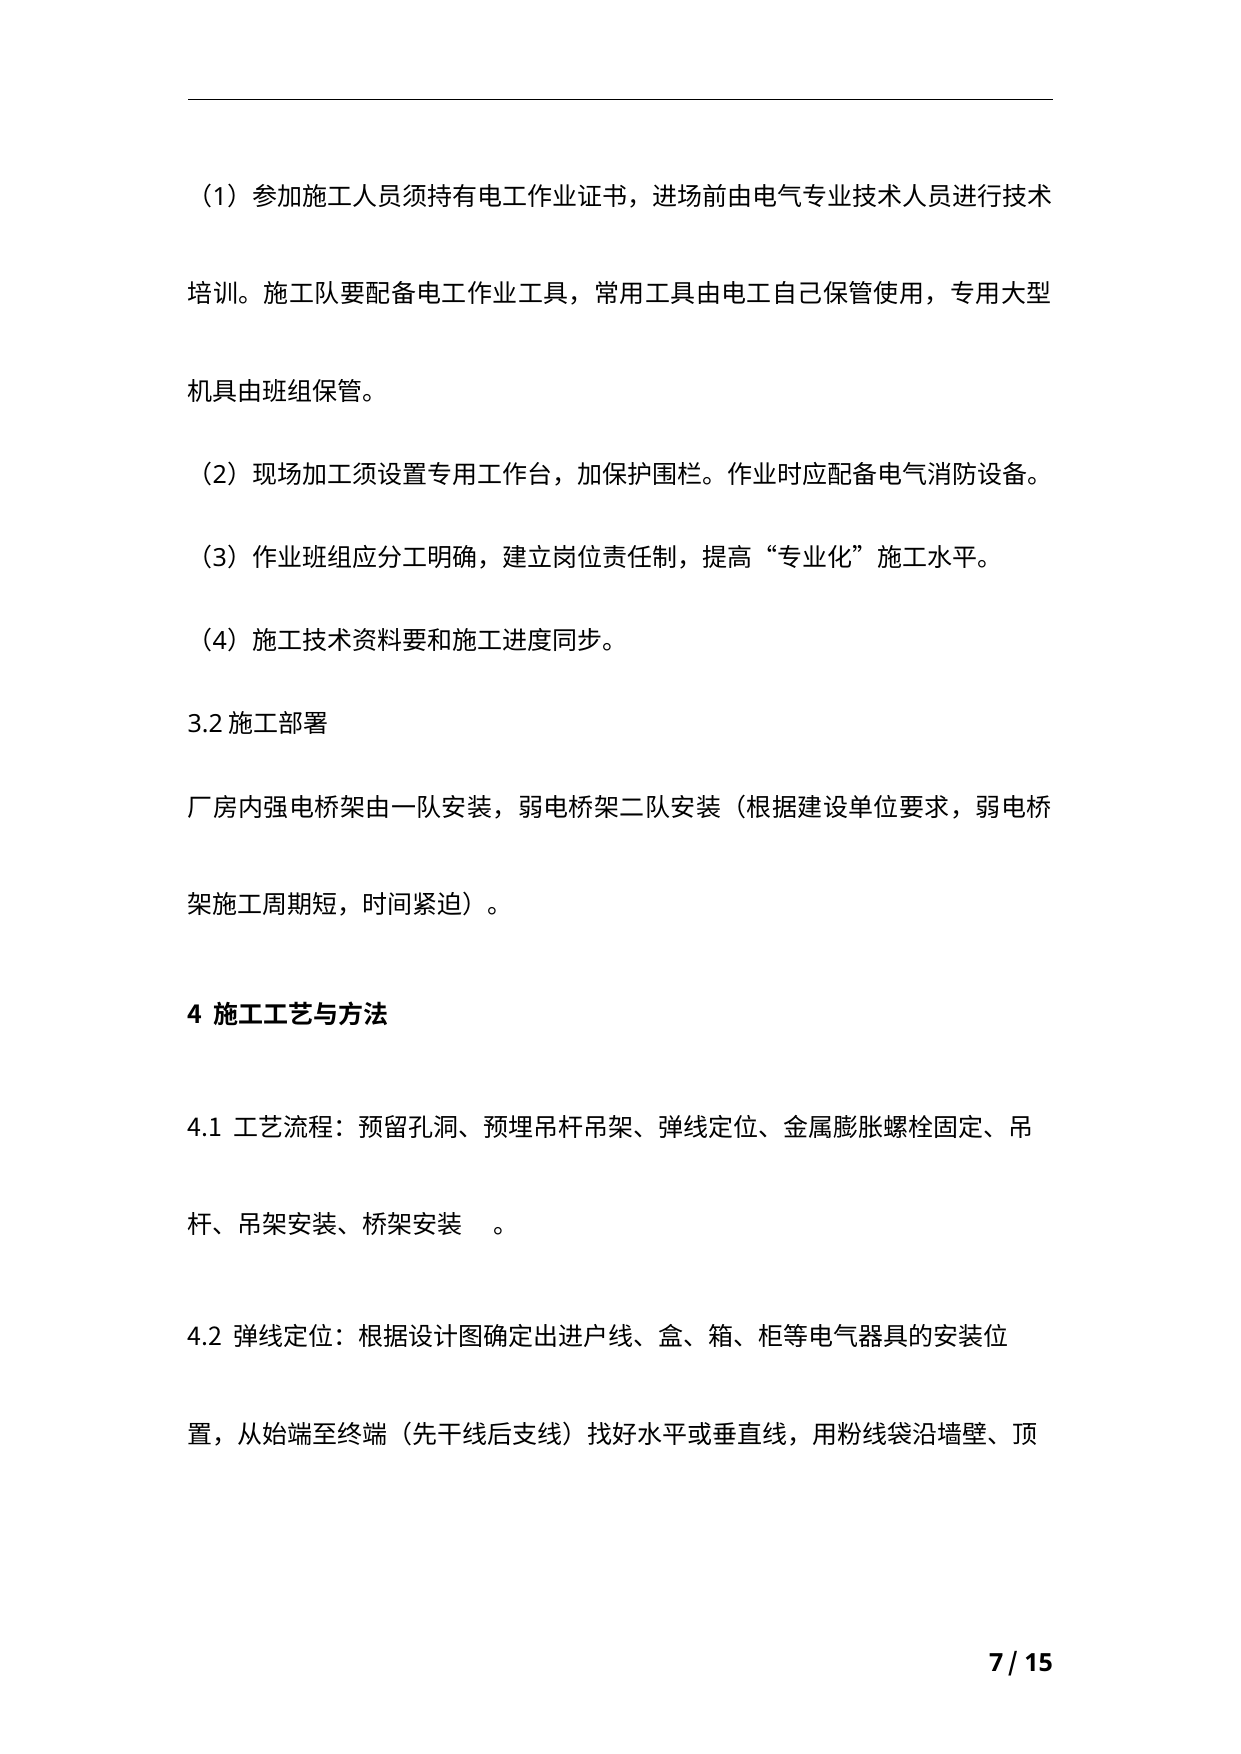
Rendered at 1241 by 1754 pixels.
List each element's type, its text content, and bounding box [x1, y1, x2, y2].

text 4 施工工艺与方法 [187, 980, 1053, 1045]
text 4.1 工艺流程：预留孔洞、预埋吊杆吊架、弹线定位、金属膨胀螺栓固定、吊杆、吊架安装、桥架安装 。 [187, 1093, 1053, 1255]
text 厂房内强电桥架由一队安装，弱电桥架二队安装（根据建设单位要求，弱电桥架施工周期短，时间紧迫）。 [187, 773, 1053, 935]
text （3）作业班组应分工明确，建立岗位责任制，提高“专业化”施工水平。 [187, 523, 1053, 588]
text （2）现场加工须设置专用工作台，加保护围栏。作业时应配备电气消防设备。 [187, 440, 1053, 505]
text （4）施工技术资料要和施工进度同步。 [187, 606, 1053, 671]
text 3.2施工部署 [187, 689, 1053, 754]
text （1）参加施工人员须持有电工作业证书，进场前由电气专业技术人员进行技术培训。施工队要配备电工作业工具，常用工具由电工自己保管使用，专用大型机具由班组保管。 [187, 162, 1053, 422]
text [187, 1302, 1053, 1465]
